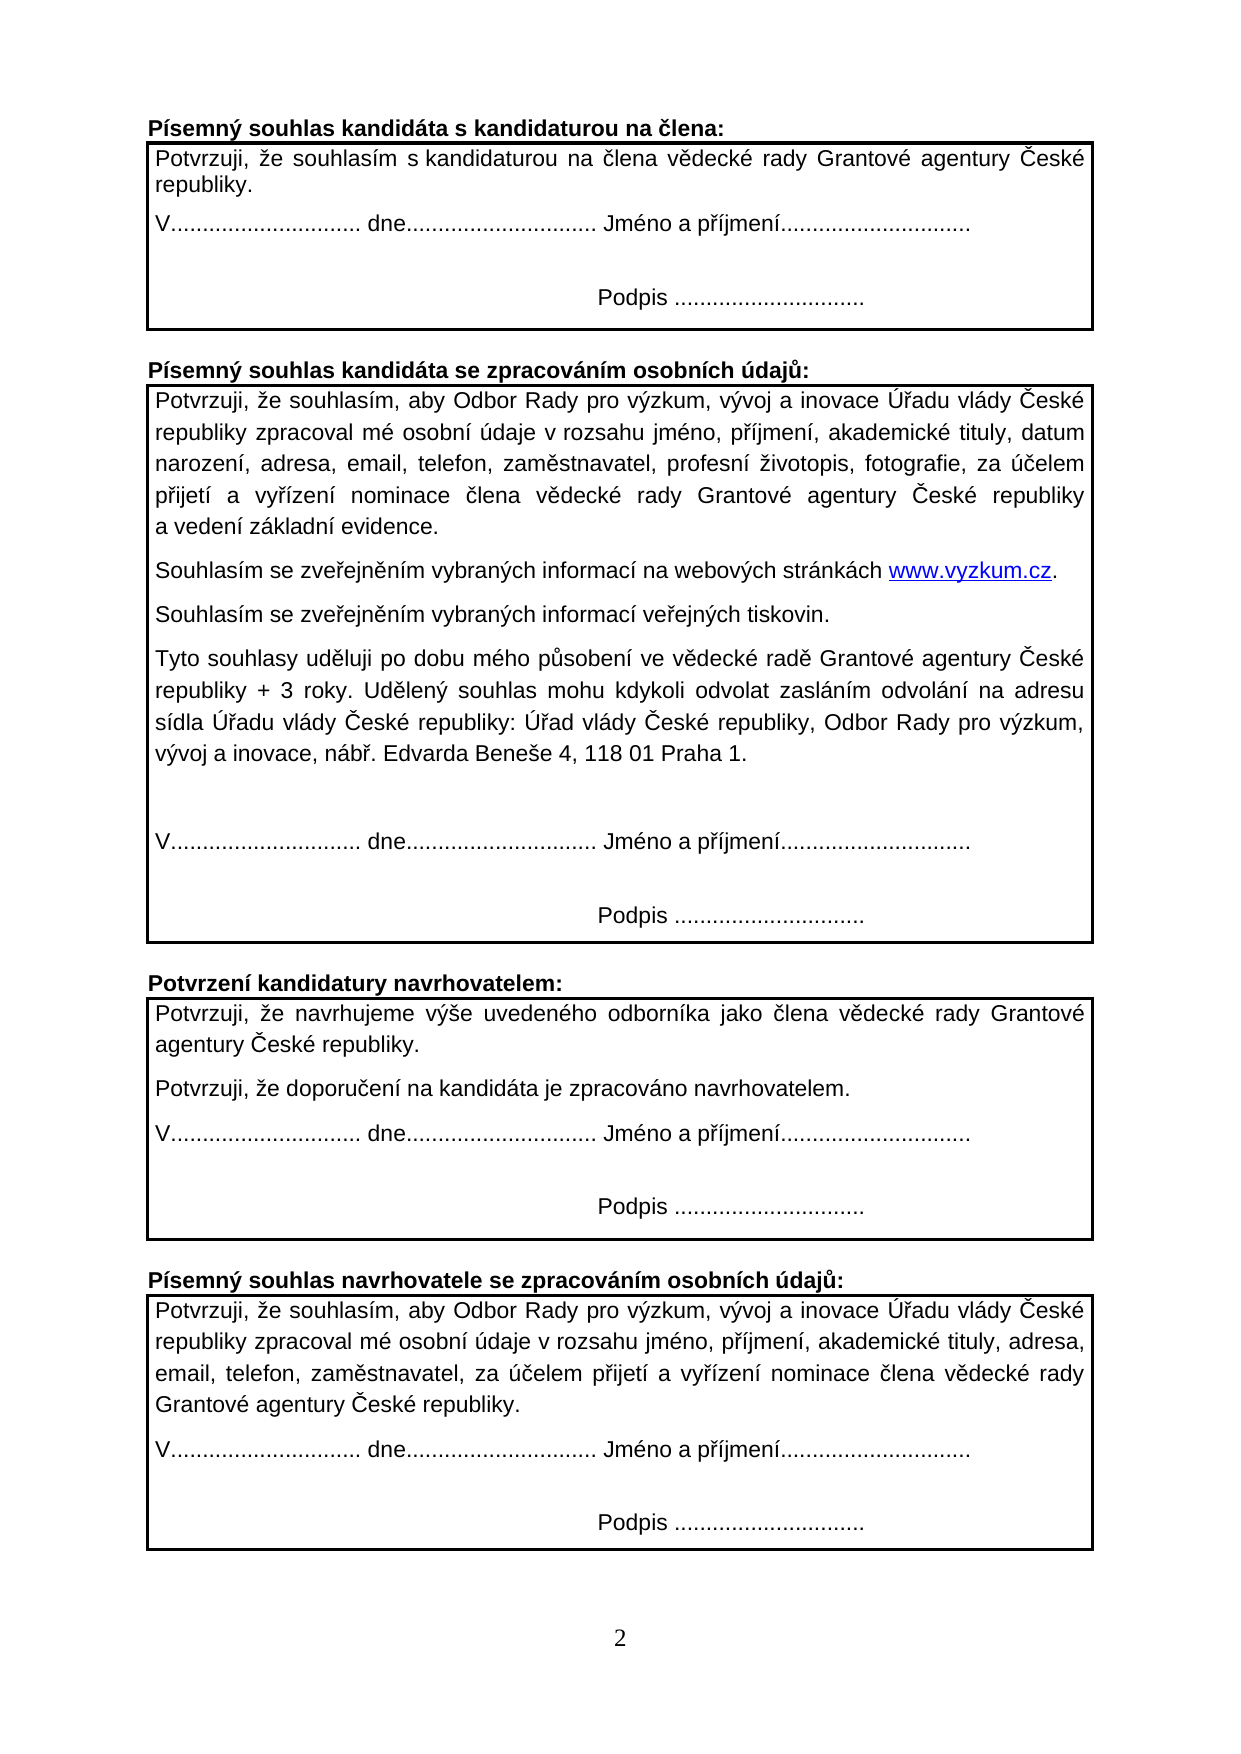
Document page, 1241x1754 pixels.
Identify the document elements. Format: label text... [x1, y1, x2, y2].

table_header Potvrzuji, že souhlasím s kandidaturou na člena vědecké rady Grantové agentury České republiky. V.............................. dne.............................. Jméno a příjmení.............................. Podpis .............................. Podpis [149, 145, 1091, 328]
table_header Potvrzuji, že navrhujeme výše uvedeného odborníka jako člena vědecké rady Grantové agentury České republiky. Potvrzuji, že doporučení na kandidáta je zpracováno navrhovatelem. V.............................. dne.............................. Jméno a příjmení.............................. Podpis .............................. Podpis [149, 1000, 1091, 1238]
text Potvrzení kandidatury navrhovatelem: [148, 970, 1093, 997]
text Písemný souhlas kandidáta s kandidaturou na člena: [148, 115, 1093, 141]
text Písemný souhlas navrhovatele se zpracováním osobních údajů: [148, 1267, 1093, 1294]
text Písemný souhlas kandidáta se zpracováním osobních údajů: [148, 357, 1093, 384]
table_header Potvrzuji, že souhlasím, aby Odbor Rady pro výzkum, vývoj a inovace Úřadu vlády České republiky zpracoval mé osobní údaje v rozsahu jméno, příjmení, akademické tituly, adresa, email, telefon, zaměstnavatel, za účelem přijetí a vyřízení nominace člena vědecké rady Grantové agentury České republiky. V.............................. dne.............................. Jméno a příjmení.............................. Podpis .............................. Podpis [149, 1297, 1091, 1548]
table_header Potvrzuji, že souhlasím, aby Odbor Rady pro výzkum, vývoj a inovace Úřadu vlády České republiky zpracoval mé osobní údaje v rozsahu jméno, příjmení, akademické tituly, datum narození, adresa, email, telefon, zaměstnavatel, profesní životopis, fotografie, za účelem přijetí a vyřízení nominace člena vědecké rady Grantové agentury České republiky a vedení základní evidence. Souhlasím se zveřejněním vybraných informací na webových stránkách www.vyzkum.cz. Souhlasím se zveřejněním vybraných informací veřejných tiskovin. Tyto souhlasy uděluji po dobu mého působení ve vědecké radě Grantové agentury České republiky + 3 roky. Udělený souhlas mohu kdykoli odvolat zasláním odvolání na adresu sídla Úřadu vlády České republiky: Úřad vlády České republiky, Odbor Rady pro výzkum, vývoj a inovace, nábř. Edvarda Beneše 4, 118 01 Praha 1. V.............................. dne.............................. Jméno a příjmení.............................. Podpis .............................. Podpis [149, 387, 1091, 941]
